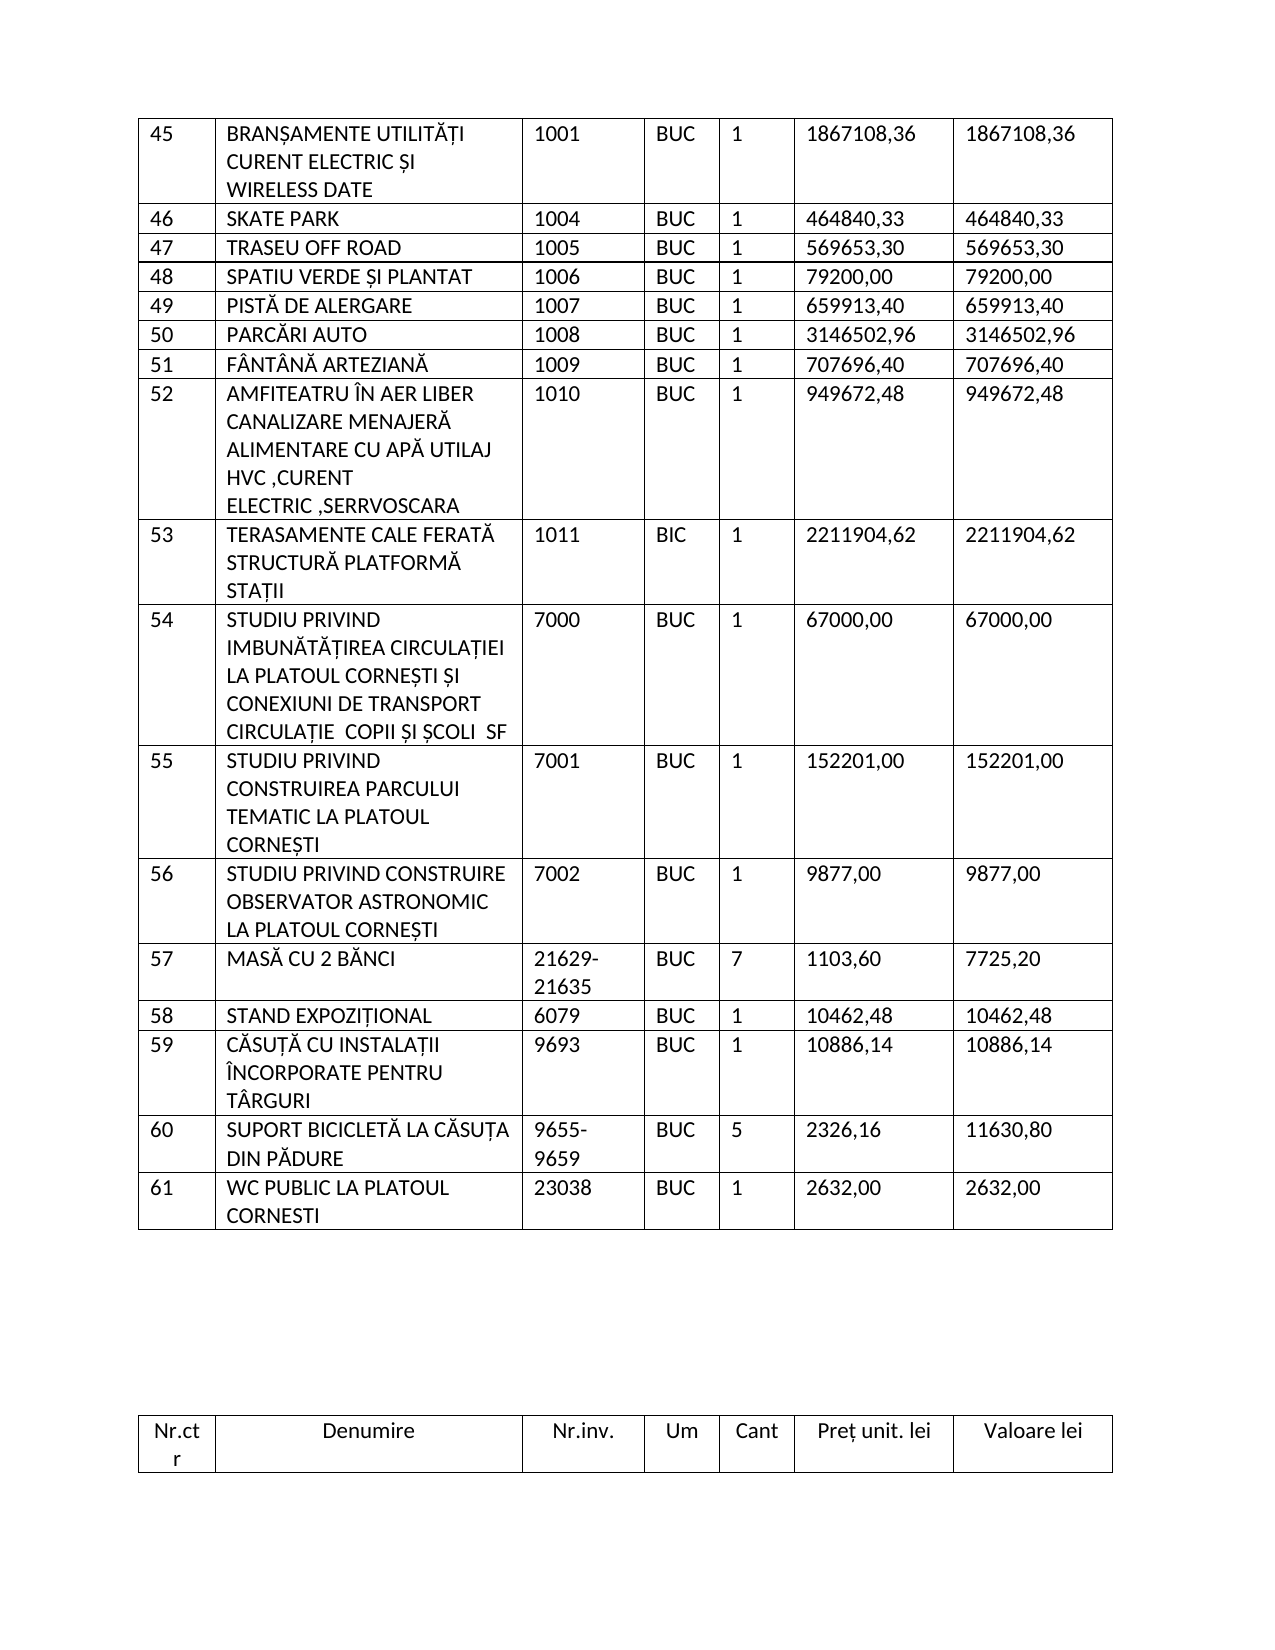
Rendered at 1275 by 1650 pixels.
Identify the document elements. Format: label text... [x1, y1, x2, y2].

table_cell 50 [139, 321, 215, 349]
table_cell SUPORT BICICLETĂ LA CĂSUȚA DIN PĂDURE [216, 1116, 522, 1172]
table_cell 45 [139, 119, 215, 203]
table_cell SKATE PARK [216, 204, 522, 232]
table_cell 1867108,36 [795, 119, 953, 203]
table_cell BUC [645, 263, 719, 291]
table_cell 949672,48 [954, 379, 1112, 519]
table_cell 6079 [523, 1001, 644, 1029]
table_cell BUC [645, 1116, 719, 1172]
table_cell 1103,60 [795, 944, 953, 1000]
table_cell 1005 [523, 234, 644, 261]
table_cell STUDIU PRIVIND IMBUNĂTĂȚIREA CIRCULAȚIEI LA PLATOUL CORNEȘTI ȘI CONEXIUNI DE TRANSPORT CIRCULAȚIE COPII ȘI ȘCOLI SF [216, 605, 522, 745]
table_cell 57 [139, 944, 215, 1000]
table_cell 9655-9659 [523, 1116, 644, 1172]
table_cell BUC [645, 234, 719, 261]
table_cell 659913,40 [795, 292, 953, 319]
table_cell 7002 [523, 859, 644, 943]
table_cell 53 [139, 520, 215, 604]
table_cell 56 [139, 859, 215, 943]
table_cell 1 [720, 234, 794, 261]
table_cell 2211904,62 [954, 520, 1112, 604]
table_cell STUDIU PRIVIND CONSTRUIRE OBSERVATOR ASTRONOMIC LA PLATOUL CORNEȘTI [216, 859, 522, 943]
table_cell 1 [720, 204, 794, 232]
table_header Nr.inv. [523, 1416, 644, 1472]
table_cell 2632,00 [795, 1173, 953, 1229]
table_header Um [645, 1416, 719, 1472]
table_cell 1 [720, 1031, 794, 1114]
table_cell 21629-21635 [523, 944, 644, 1000]
table_cell 659913,40 [954, 292, 1112, 319]
table_cell 1 [720, 292, 794, 319]
table_cell 7 [720, 944, 794, 1000]
table_cell MASĂ CU 2 BĂNCI [216, 944, 522, 1000]
table_cell BUC [645, 859, 719, 943]
table_cell 67000,00 [795, 605, 953, 745]
table_cell 55 [139, 746, 215, 858]
table_cell 949672,48 [795, 379, 953, 519]
table_cell 54 [139, 605, 215, 745]
table_cell 49 [139, 292, 215, 319]
table_cell 1 [720, 379, 794, 519]
table_cell 2632,00 [954, 1173, 1112, 1229]
table_cell 1 [720, 321, 794, 349]
table_cell 79200,00 [795, 263, 953, 291]
table_cell 707696,40 [954, 350, 1112, 378]
table_cell BUC [645, 204, 719, 232]
table_cell 61 [139, 1173, 215, 1229]
table_cell 1010 [523, 379, 644, 519]
table_cell BUC [645, 292, 719, 319]
table_cell 10462,48 [795, 1001, 953, 1029]
table_header Cant [720, 1416, 794, 1472]
table_cell 9877,00 [954, 859, 1112, 943]
table_cell 1 [720, 520, 794, 604]
table_cell 569653,30 [795, 234, 953, 261]
table_cell 1001 [523, 119, 644, 203]
table_header Nr.ctr [139, 1416, 215, 1472]
table_cell BUC [645, 119, 719, 203]
table_cell 23038 [523, 1173, 644, 1229]
table_cell BUC [645, 605, 719, 745]
table_cell AMFITEATRU ÎN AER LIBER CANALIZARE MENAJERĂ ALIMENTARE CU APĂ UTILAJ HVC ,CURENT ELECTRIC ,SERRVOSCARA [216, 379, 522, 519]
table_cell 152201,00 [795, 746, 953, 858]
table_cell 7000 [523, 605, 644, 745]
table_cell 48 [139, 263, 215, 291]
table_cell 1004 [523, 204, 644, 232]
table_header Denumire [216, 1416, 522, 1472]
table_cell 2326,16 [795, 1116, 953, 1172]
table_cell BUC [645, 350, 719, 378]
table_cell 1008 [523, 321, 644, 349]
table_cell 47 [139, 234, 215, 261]
table_cell 52 [139, 379, 215, 519]
table_cell 11630,80 [954, 1116, 1112, 1172]
table_cell BUC [645, 1031, 719, 1114]
table_cell 1 [720, 746, 794, 858]
table_cell BRANȘAMENTE UTILITĂȚI CURENT ELECTRIC ȘI WIRELESS DATE [216, 119, 522, 203]
table_cell 3146502,96 [954, 321, 1112, 349]
table_cell 9877,00 [795, 859, 953, 943]
table_cell 1007 [523, 292, 644, 319]
table_cell TERASAMENTE CALE FERATĂ STRUCTURĂ PLATFORMĂ STAȚII [216, 520, 522, 604]
table_cell CĂSUȚĂ CU INSTALAȚII ÎNCORPORATE PENTRU TÂRGURI [216, 1031, 522, 1114]
table_cell 1 [720, 605, 794, 745]
table_cell 1 [720, 119, 794, 203]
table_cell 1011 [523, 520, 644, 604]
table_cell 1 [720, 263, 794, 291]
table_cell 1 [720, 350, 794, 378]
table_cell 569653,30 [954, 234, 1112, 261]
table_cell TRASEU OFF ROAD [216, 234, 522, 261]
table_cell 152201,00 [954, 746, 1112, 858]
table_cell 67000,00 [954, 605, 1112, 745]
table_cell 79200,00 [954, 263, 1112, 291]
table_cell 10462,48 [954, 1001, 1112, 1029]
table_cell STUDIU PRIVIND CONSTRUIREA PARCULUI TEMATIC LA PLATOUL CORNEȘTI [216, 746, 522, 858]
table_cell BUC [645, 321, 719, 349]
table_cell 46 [139, 204, 215, 232]
table_cell 2211904,62 [795, 520, 953, 604]
table_cell 51 [139, 350, 215, 378]
table_cell 7001 [523, 746, 644, 858]
table_cell 60 [139, 1116, 215, 1172]
table_cell 59 [139, 1031, 215, 1114]
table_cell 1867108,36 [954, 119, 1112, 203]
table_cell 464840,33 [954, 204, 1112, 232]
table_header Valoare lei [954, 1416, 1112, 1472]
table_cell 1 [720, 859, 794, 943]
table_header Preț unit. lei [795, 1416, 953, 1472]
table_cell 10886,14 [795, 1031, 953, 1114]
table_cell 58 [139, 1001, 215, 1029]
table_cell PISTĂ DE ALERGARE [216, 292, 522, 319]
table_cell 1 [720, 1001, 794, 1029]
table_cell BUC [645, 1173, 719, 1229]
table_cell 1006 [523, 263, 644, 291]
table_cell FÂNTÂNĂ ARTEZIANĂ [216, 350, 522, 378]
table_cell 5 [720, 1116, 794, 1172]
table_cell 3146502,96 [795, 321, 953, 349]
table_cell 1009 [523, 350, 644, 378]
table_cell SPATIU VERDE ȘI PLANTAT [216, 263, 522, 291]
table_cell BUC [645, 379, 719, 519]
table_cell 464840,33 [795, 204, 953, 232]
table_cell BUC [645, 746, 719, 858]
table_cell WC PUBLIC LA PLATOUL CORNESTI [216, 1173, 522, 1229]
table_cell 707696,40 [795, 350, 953, 378]
table_cell PARCĂRI AUTO [216, 321, 522, 349]
table_cell BIC [645, 520, 719, 604]
table_cell BUC [645, 944, 719, 1000]
table_cell 7725,20 [954, 944, 1112, 1000]
table_cell BUC [645, 1001, 719, 1029]
table_cell STAND EXPOZIȚIONAL [216, 1001, 522, 1029]
table_cell 10886,14 [954, 1031, 1112, 1114]
table_cell 9693 [523, 1031, 644, 1114]
table_cell 1 [720, 1173, 794, 1229]
